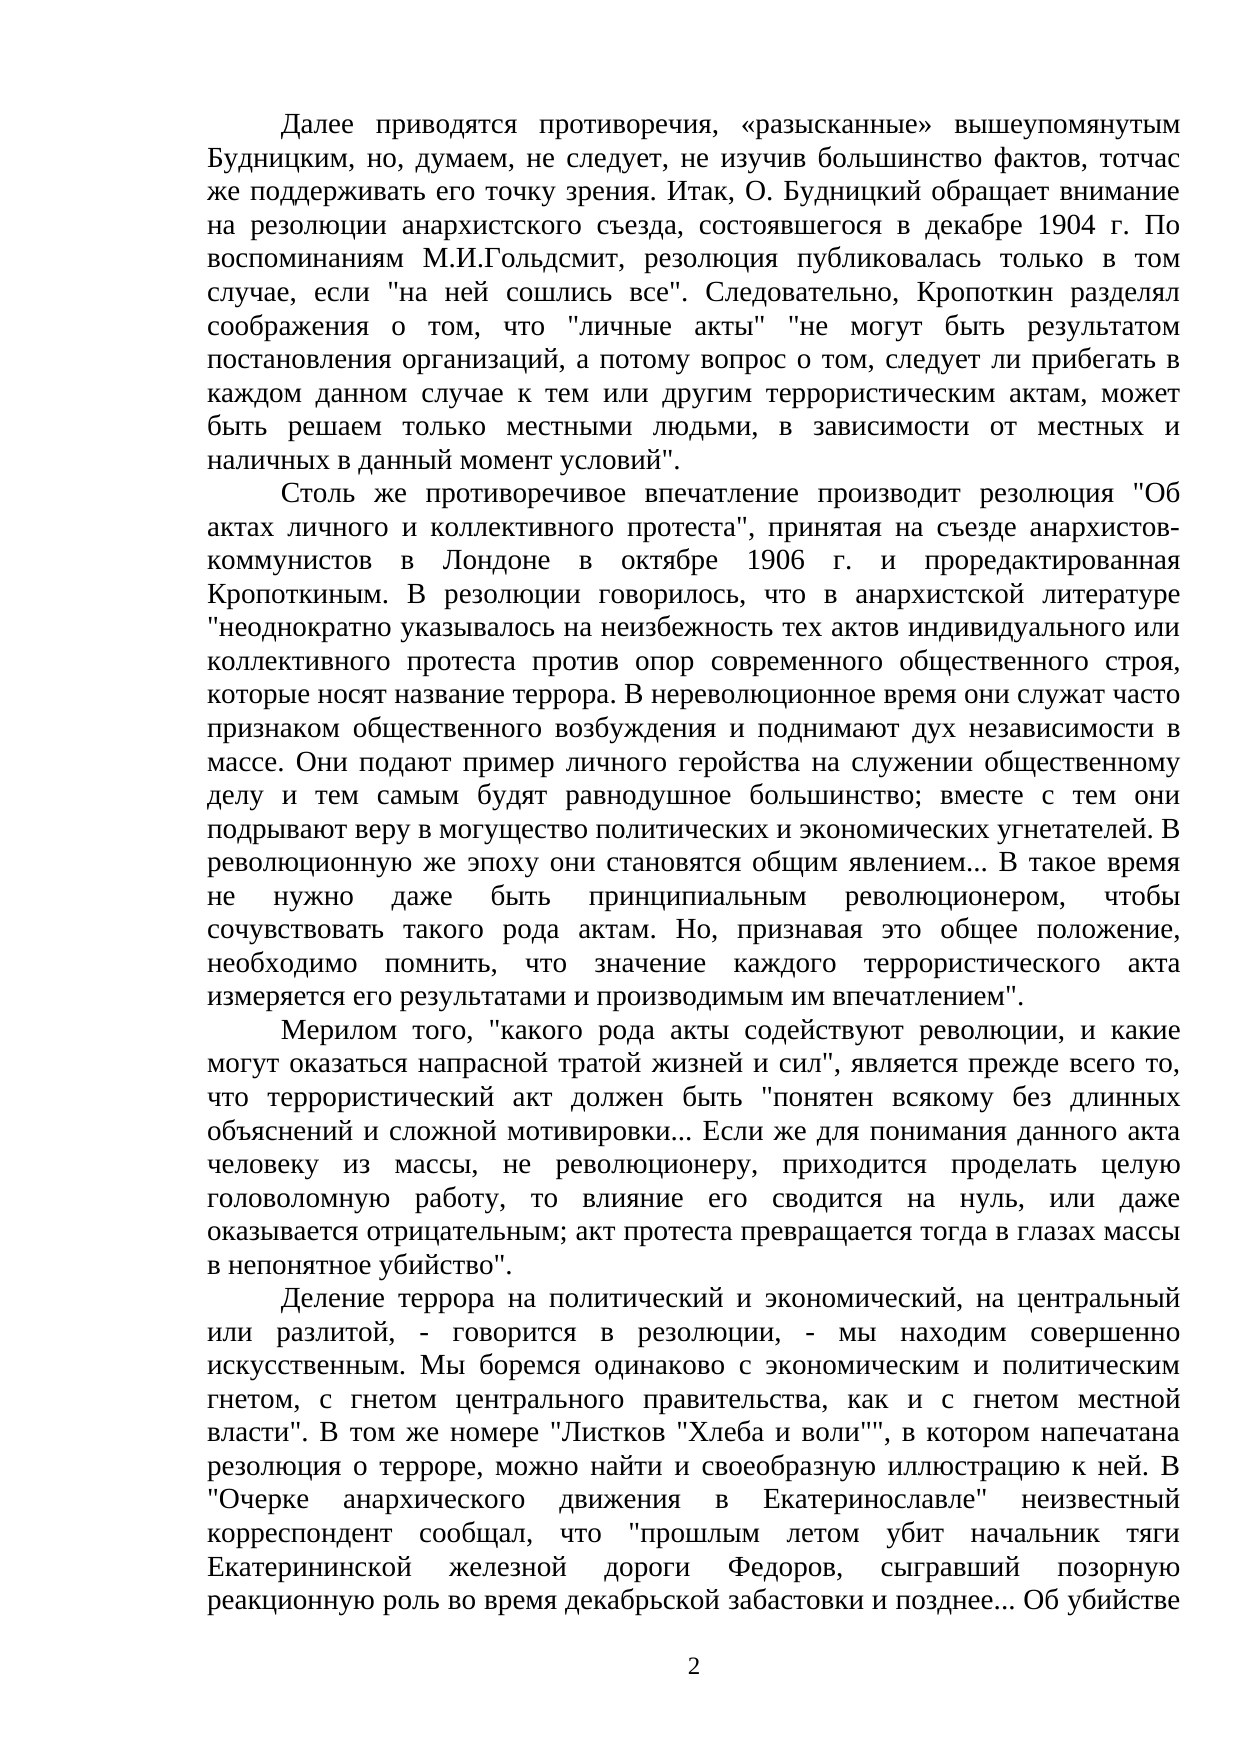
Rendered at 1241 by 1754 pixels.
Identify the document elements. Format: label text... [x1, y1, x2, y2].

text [207, 1280, 1181, 1616]
text Столь же противоречивое впечатление производит резолюция "Об актах личного и коллективного протеста", принятая на съезде анархистов-коммунистов в Лондоне в октябре 1906 г. и проредактированная Кропоткиным. В резолюции говорилось, что в анархистской литературе "неоднократно указывалось на неизбежность тех актов индивидуального или коллективного протеста против опор современного общественного строя, которые носят название террора. В нереволюционное время они служат часто признаком общественного возбуждения и поднимают дух независимости в массе. Они подают пример личного геройства на служении общественному делу и тем самым будят равнодушное большинство; вместе с тем они подрывают веру в могущество политических и экономических угнетателей. В революционную же эпоху они становятся общим явлением... В такое время не нужно даже быть принципиальным революционером, чтобы сочувствовать такого рода актам. Но, признавая это общее положение, необходимо помнить, что значение каждого террористического акта измеряется его результатами и производимым им впечатлением". [207, 475, 1181, 1012]
text Далее приводятся противоречия, «разысканные» вышеупомянутым Будницким, но, думаем, не следует, не изучив большинство фактов, тотчас же поддерживать его точку зрения. Итак, О. Будницкий обращает внимание на резолюции анархистского съезда, состоявшегося в декабре 1904 г. По воспоминаниям М.И.Гольдсмит, резолюция публиковалась только в том случае, если "на ней сошлись все". Следовательно, Кропоткин разделял соображения о том, что "личные акты" "не могут быть результатом постановления организаций, а потому вопрос о том, следует ли прибегать в каждом данном случае к тем или другим террористическим актам, может быть решаем только местными людьми, в зависимости от местных и наличных в данный момент условий". [207, 106, 1181, 475]
text Мерилом того, "какого рода акты содействуют революции, и какие могут оказаться напрасной тратой жизней и сил", является прежде всего то, что террористический акт должен быть "понятен всякому без длинных объяснений и сложной мотивировки... Если же для понимания данного акта человеку из массы, не революционеру, приходится проделать целую головоломную работу, то влияние его сводится на нуль, или даже оказывается отрицательным; акт протеста превращается тогда в глазах массы в непонятное убийство". [207, 1012, 1181, 1280]
